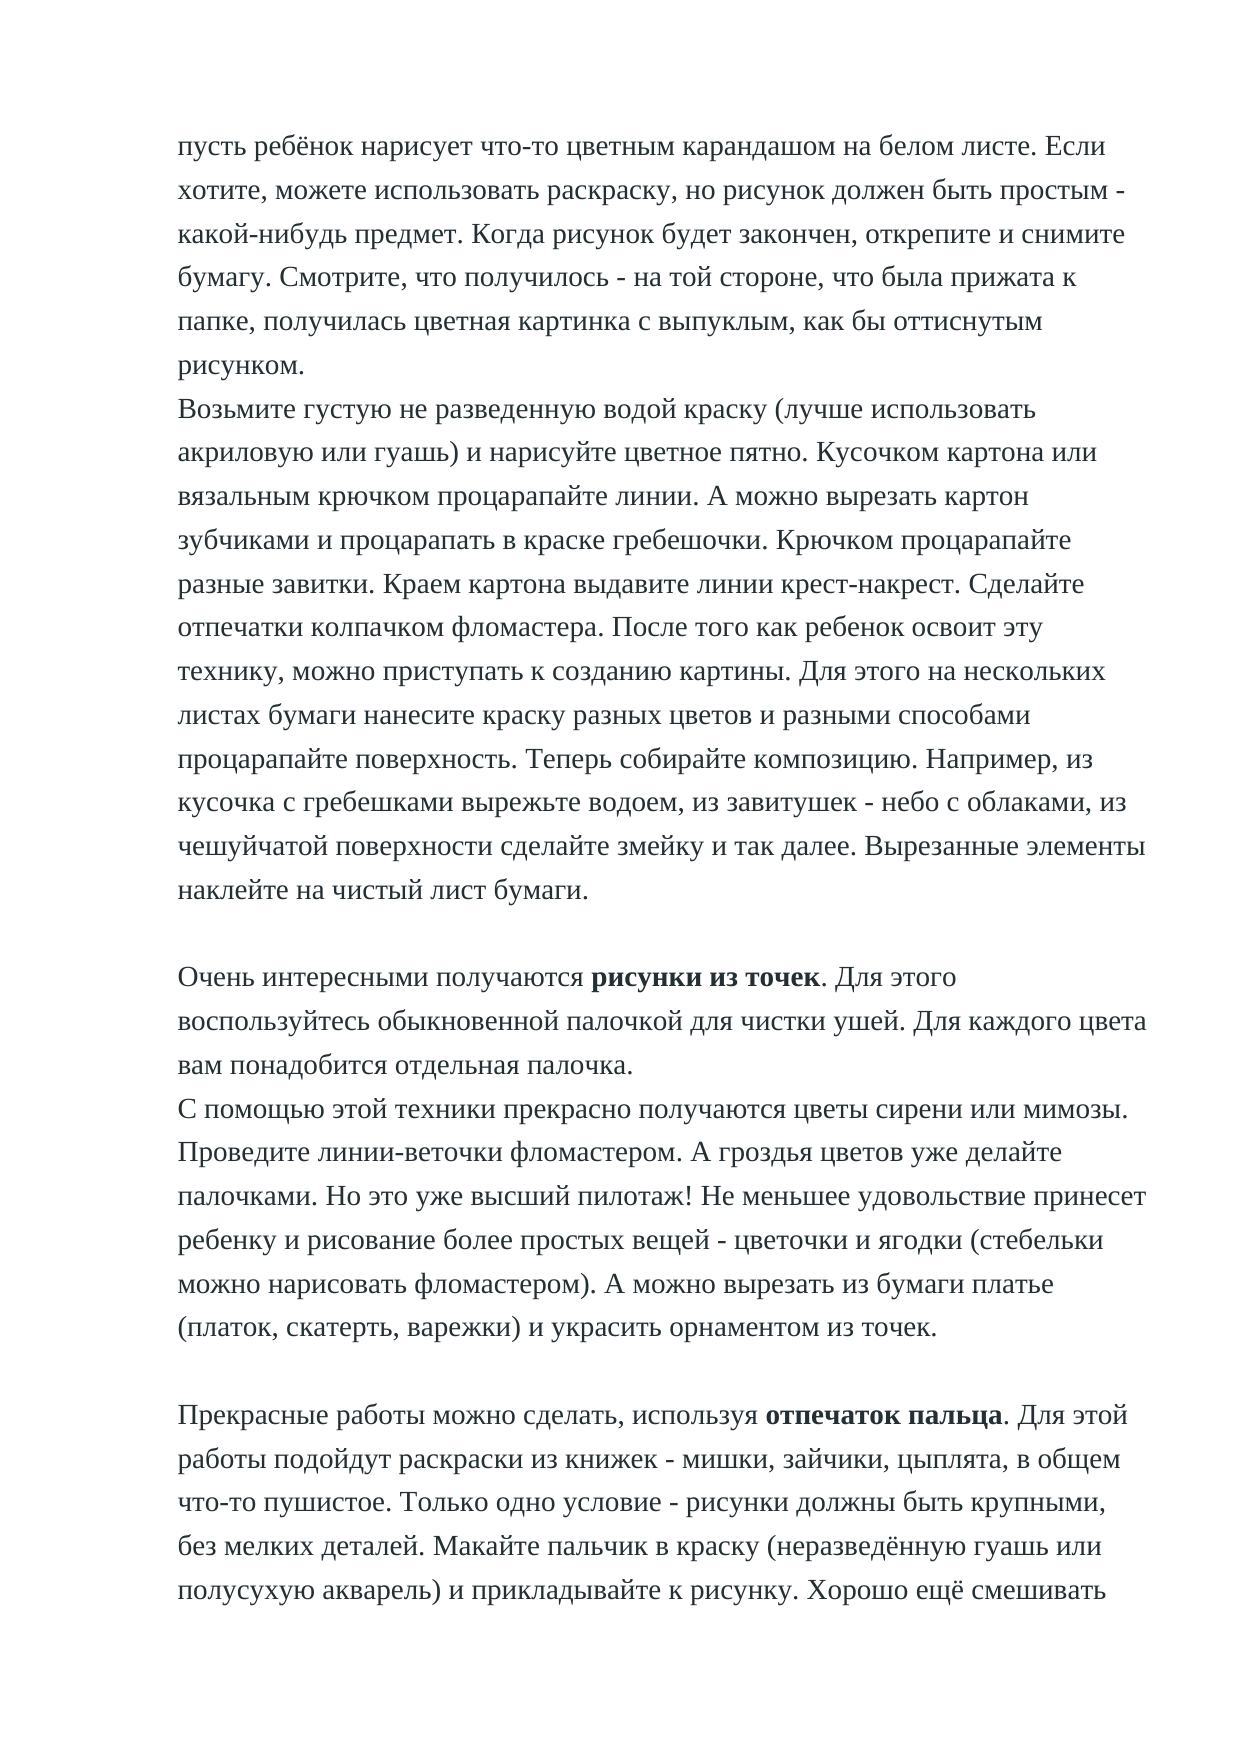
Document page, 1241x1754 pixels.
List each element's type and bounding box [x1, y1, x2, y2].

text [177, 118, 1152, 1606]
